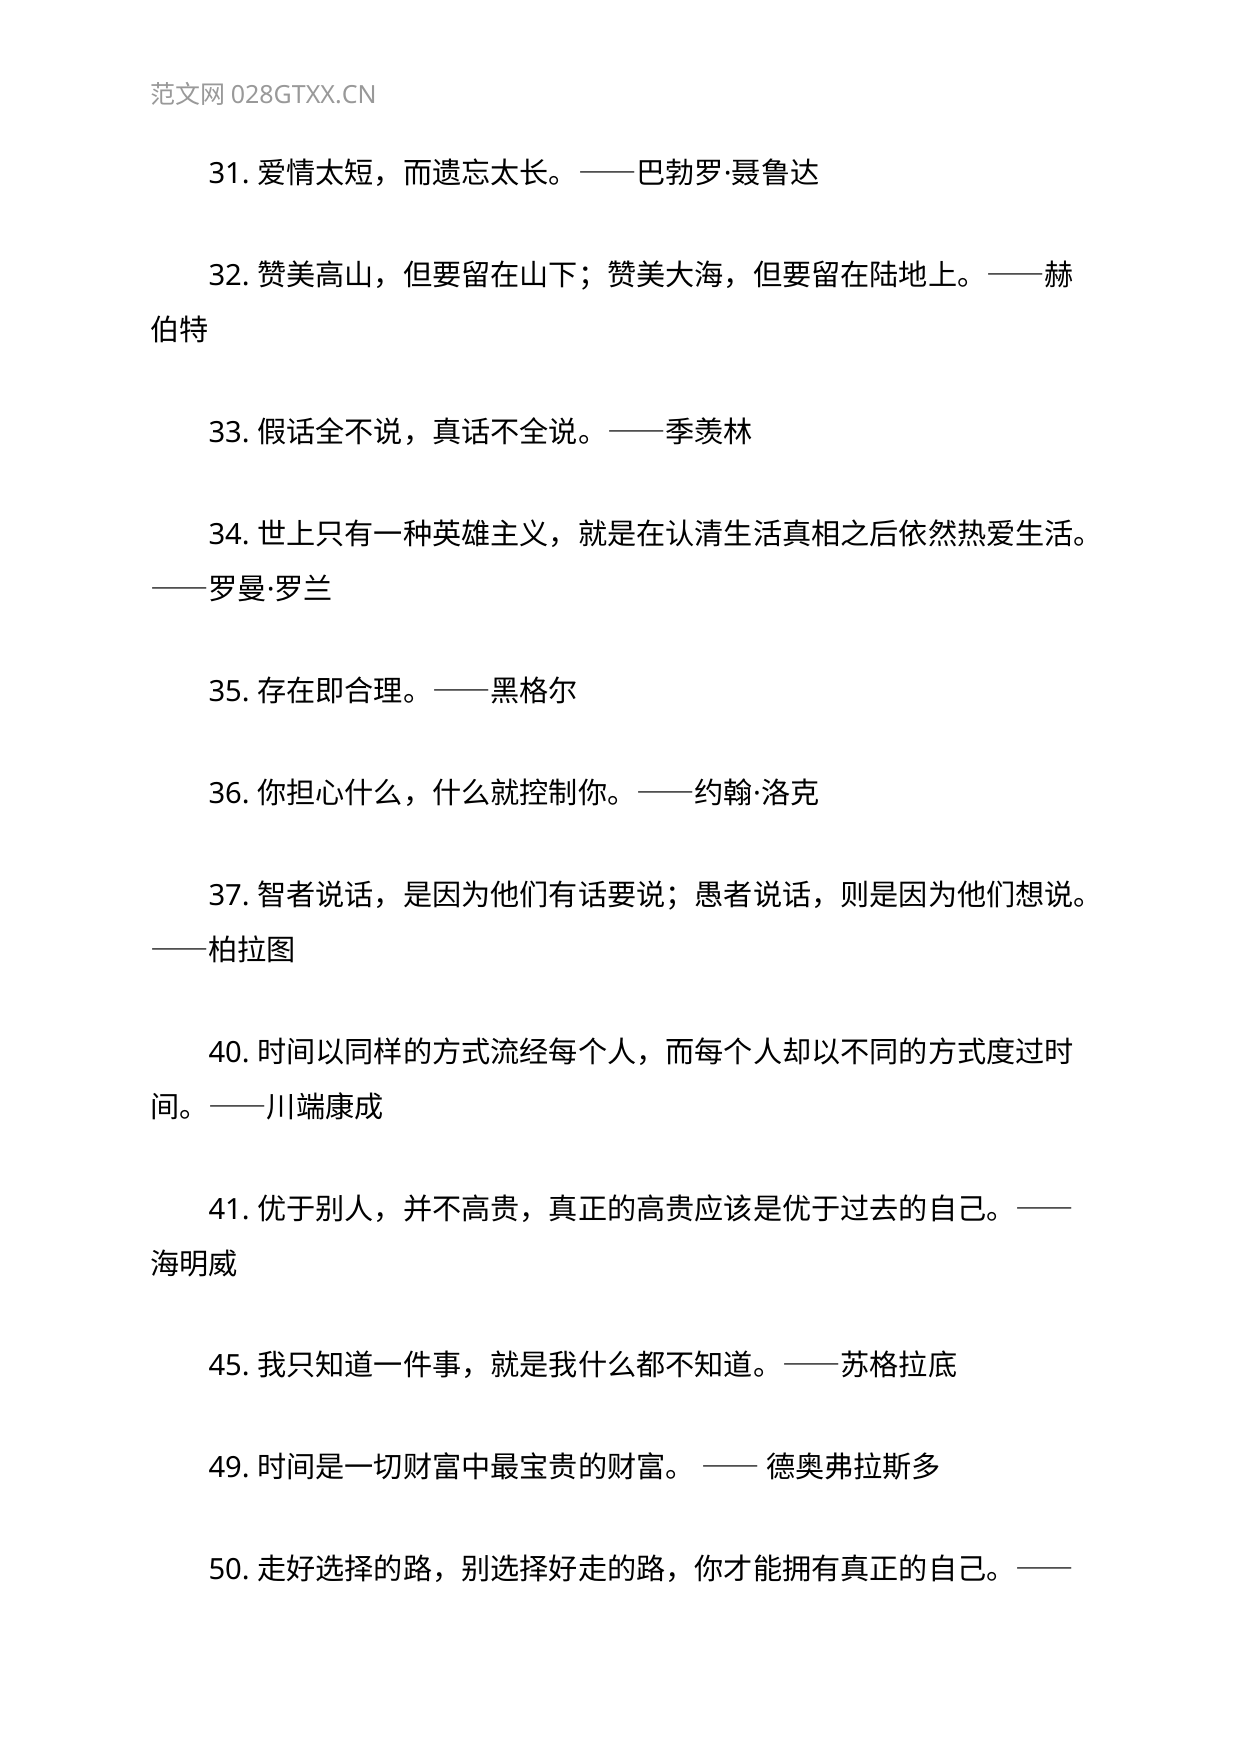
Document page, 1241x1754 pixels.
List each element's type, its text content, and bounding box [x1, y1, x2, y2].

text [150, 1546, 1090, 1588]
text 49. 时间是一切财富中最宝贵的财富。 —— 德奥弗拉斯多 [150, 1444, 1090, 1486]
text 31. 爱情太短，而遗忘太长。——巴勃罗·聂鲁达 [150, 150, 1090, 192]
text 34. 世上只有一种英雄主义，就是在认清生活真相之后依然热爱生活。——罗曼·罗兰 [150, 511, 1090, 608]
text 40. 时间以同样的方式流经每个人，而每个人却以不同的方式度过时间。——川端康成 [150, 1028, 1090, 1126]
text 41. 优于别人，并不高贵，真正的高贵应该是优于过去的自己。——海明威 [150, 1185, 1090, 1282]
text 35. 存在即合理。——黑格尔 [150, 668, 1090, 710]
text 32. 赞美高山，但要留在山下；赞美大海，但要留在陆地上。——赫伯特 [150, 252, 1090, 349]
text 45. 我只知道一件事，就是我什么都不知道。——苏格拉底 [150, 1342, 1090, 1384]
text 33. 假话全不说，真话不全说。——季羡林 [150, 409, 1090, 451]
text 37. 智者说话，是因为他们有话要说；愚者说话，则是因为他们想说。——柏拉图 [150, 872, 1090, 969]
text 36. 你担心什么，什么就控制你。——约翰·洛克 [150, 770, 1090, 812]
